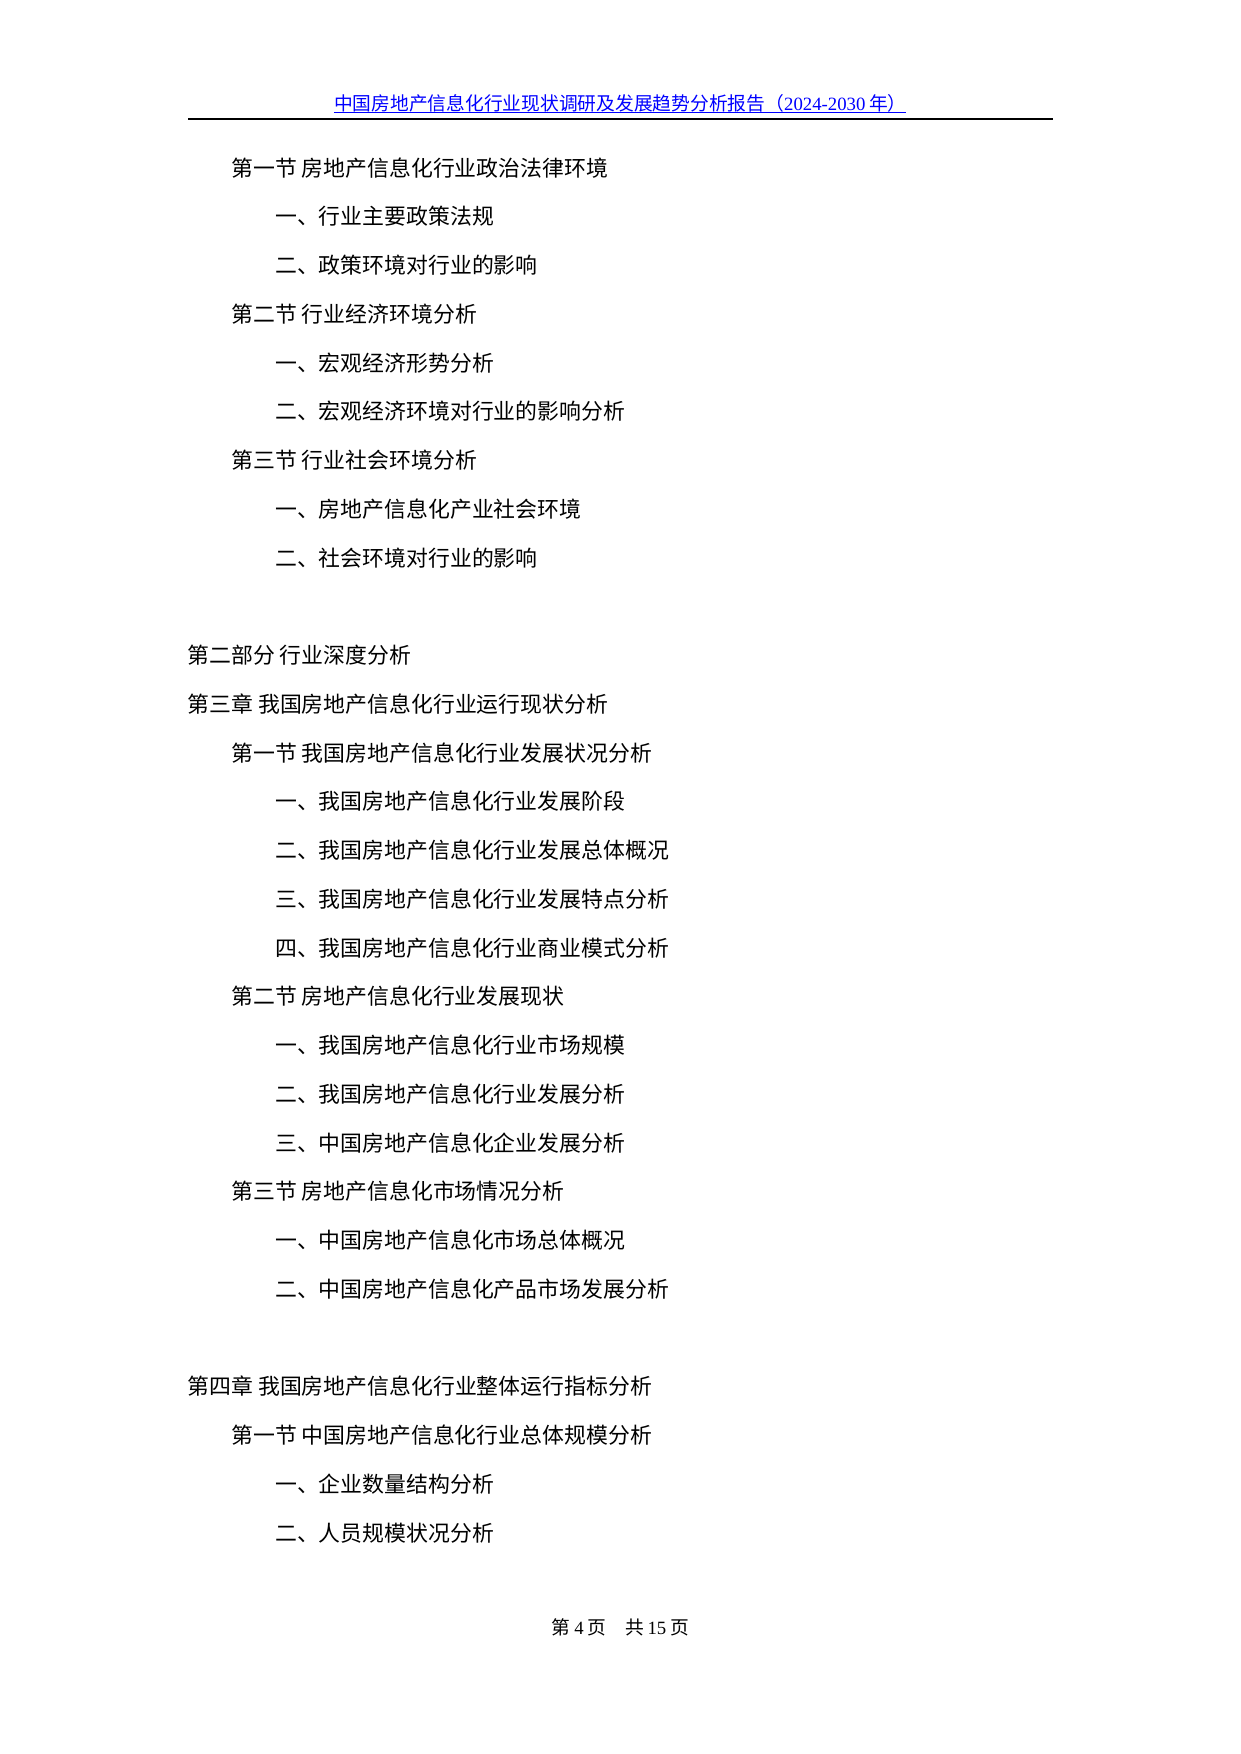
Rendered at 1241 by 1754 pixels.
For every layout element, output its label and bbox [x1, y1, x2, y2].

text [187, 150, 1053, 1548]
